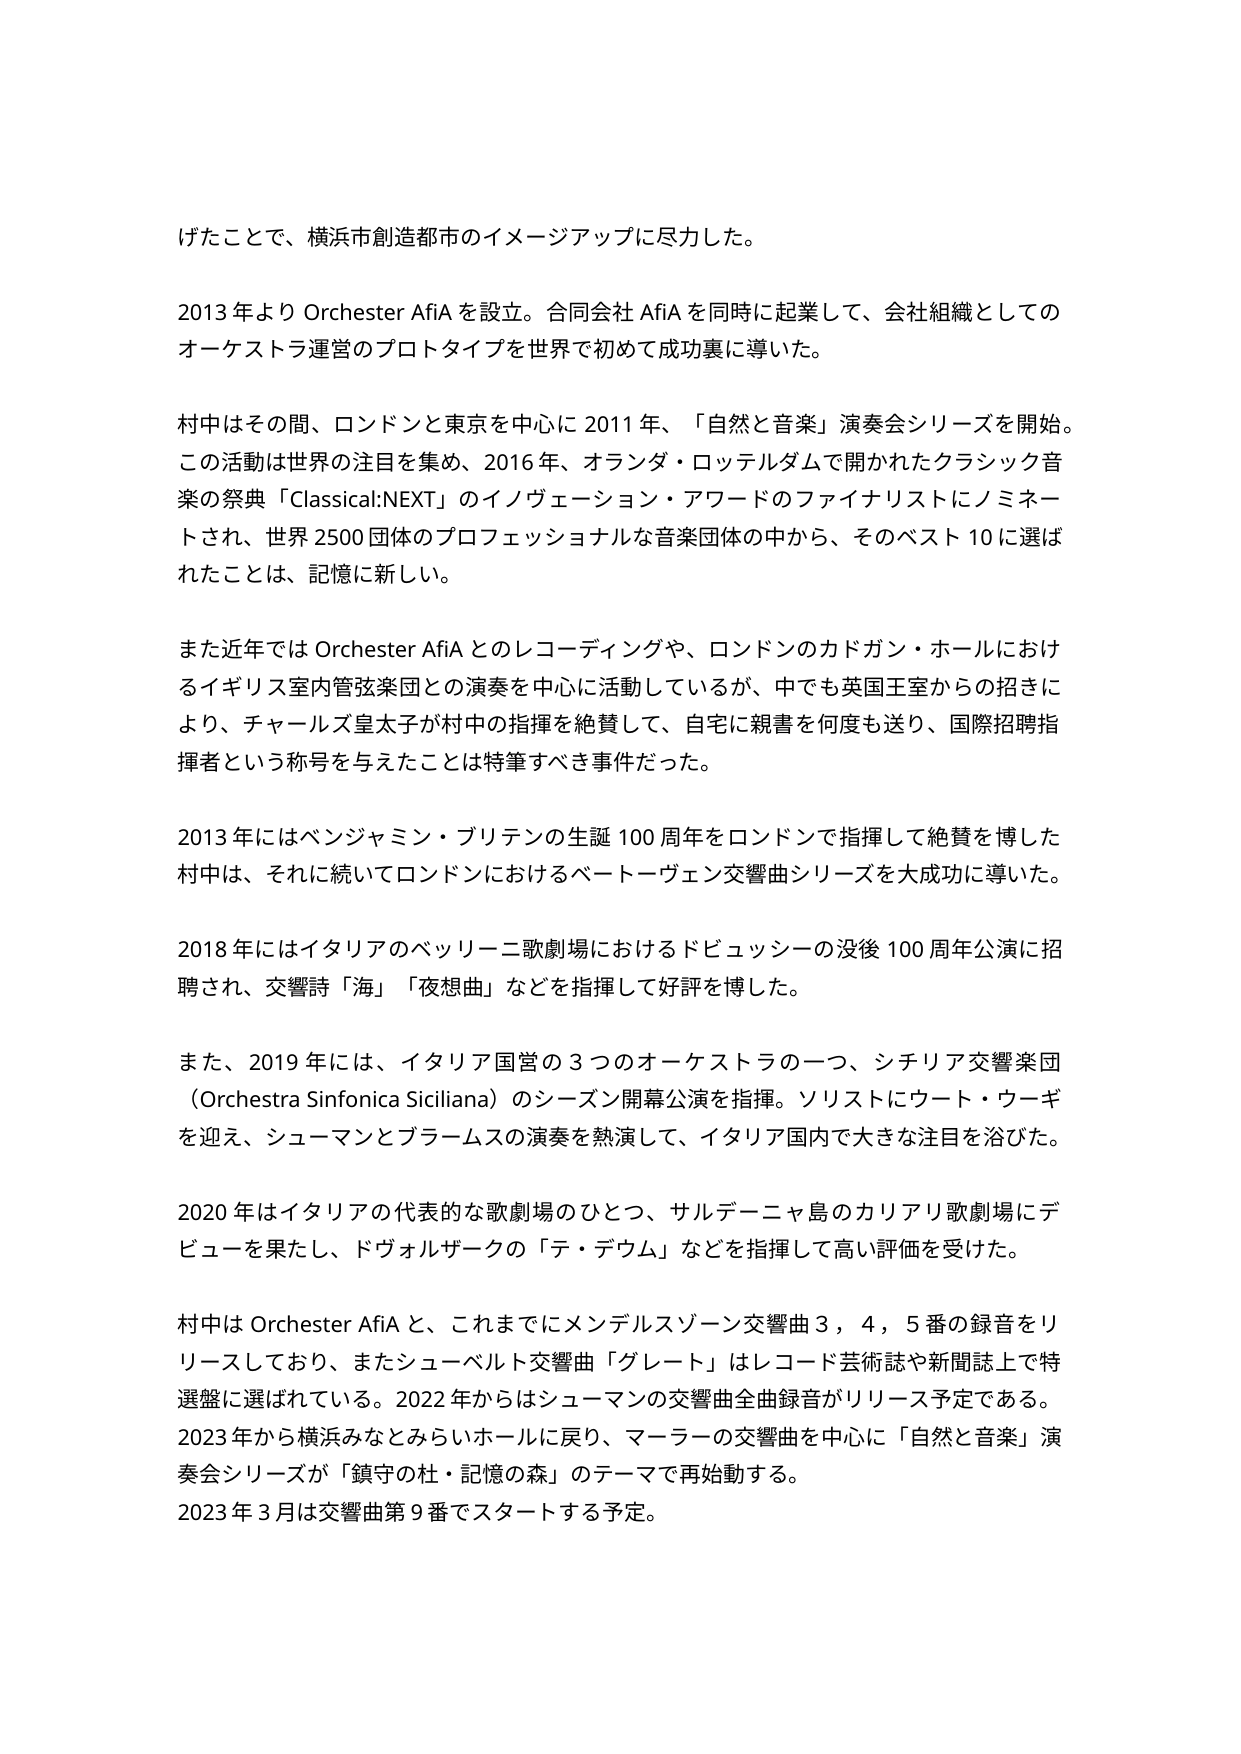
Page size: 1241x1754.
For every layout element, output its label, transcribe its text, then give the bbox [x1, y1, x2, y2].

text 村中はその間、ロンドンと東京を中心に2011年、「自然と音楽」演奏会シリーズを開始。この活動は世界の注目を集め、2016年、オランダ・ロッテルダムで開かれたクラシック音楽の祭典「Classical:NEXT」のイノヴェーション・アワードのファイナリストにノミネートされ、世界2500団体のプロフェッショナルな音楽団体の中から、そのベスト10に選ばれたことは、記憶に新しい。 [177, 404, 1063, 592]
text 2013年にはベンジャミン・ブリテンの生誕100周年をロンドンで指揮して絶賛を博した村中は、それに続いてロンドンにおけるベートーヴェン交響曲シリーズを大成功に導いた。 [177, 817, 1063, 892]
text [177, 217, 1063, 254]
text また近年ではOrchester AfiAとのレコーディングや、ロンドンのカドガン・ホールにおけるイギリス室内管弦楽団との演奏を中心に活動しているが、中でも英国王室からの招きにより、チャールズ皇太子が村中の指揮を絶賛して、自宅に親書を何度も送り、国際招聘指揮者という称号を与えたことは特筆すべき事件だった。 [177, 629, 1063, 779]
text 2023年3月は交響曲第9番でスタートする予定。 [177, 1492, 1063, 1529]
text また、2019年には、イタリア国営の３つのオーケストラの一つ、シチリア交響楽団（Orchestra Sinfonica Siciliana）のシーズン開幕公演を指揮。ソリストにウート・ウーギを迎え、シューマンとブラームスの演奏を熱演して、イタリア国内で大きな注目を浴びた。 [177, 1042, 1063, 1154]
text 2023年から横浜みなとみらいホールに戻り、マーラーの交響曲を中心に「自然と音楽」演奏会シリーズが「鎮守の杜・記憶の森」のテーマで再始動する。 [177, 1417, 1063, 1492]
text 村中はOrchester AfiAと、これまでにメンデルスゾーン交響曲３，４，５番の録音をリリースしており、またシューベルト交響曲「グレート」はレコード芸術誌や新聞誌上で特選盤に選ばれている。2022年からはシューマンの交響曲全曲録音がリリース予定である。 [177, 1304, 1063, 1417]
text 2013年よりOrchester AfiAを設立。合同会社AfiAを同時に起業して、会社組織としてのオーケストラ運営のプロトタイプを世界で初めて成功裏に導いた。 [177, 292, 1063, 367]
text 2018年にはイタリアのベッリーニ歌劇場におけるドビュッシーの没後100周年公演に招聘され、交響詩「海」「夜想曲」などを指揮して好評を博した。 [177, 929, 1063, 1004]
text 2020年はイタリアの代表的な歌劇場のひとつ、サルデーニャ島のカリアリ歌劇場にデビューを果たし、ドヴォルザークの「テ・デウム」などを指揮して高い評価を受けた。 [177, 1192, 1063, 1267]
